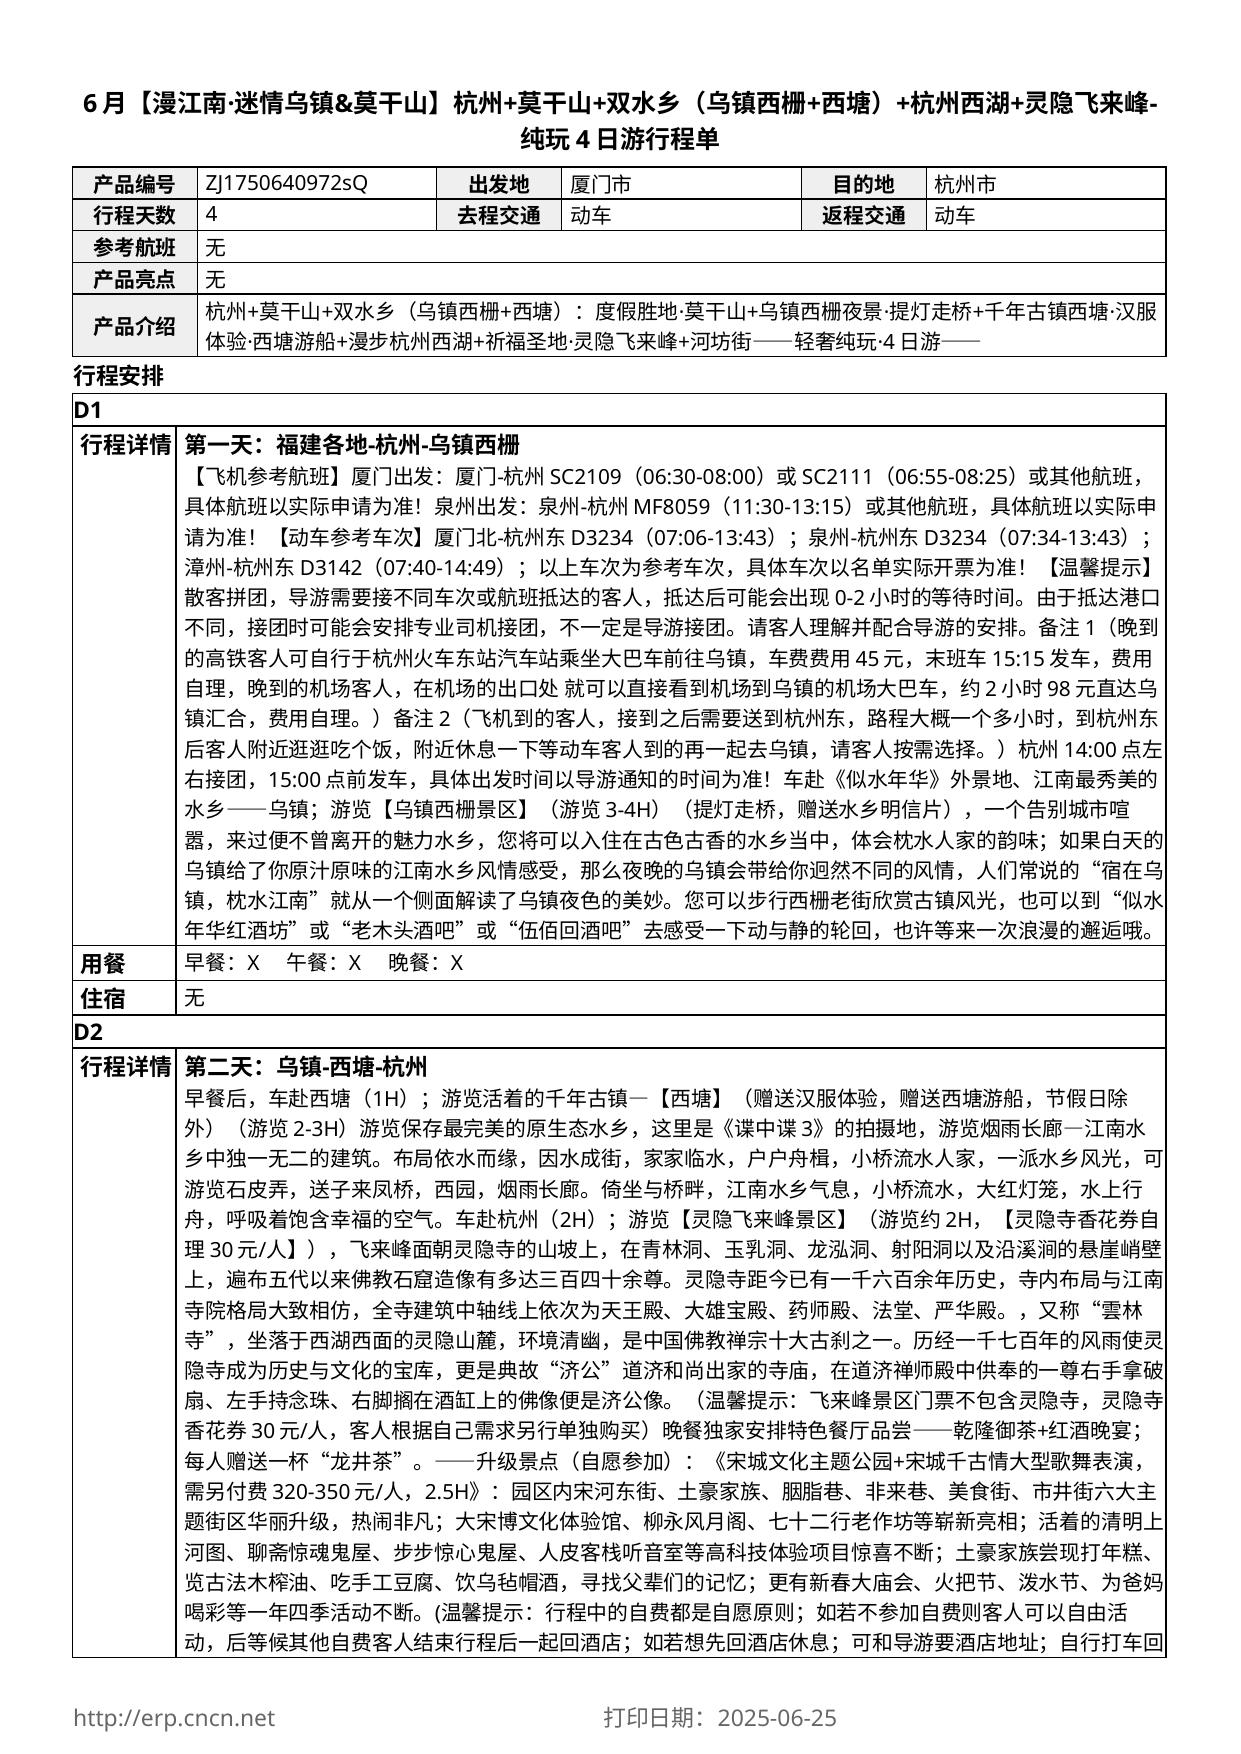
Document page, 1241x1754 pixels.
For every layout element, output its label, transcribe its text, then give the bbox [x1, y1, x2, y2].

text 6月【漫江南·迷情乌镇&莫干山】杭州+莫干山+双水乡（乌镇西栅+西塘）+杭州西湖+灵隐飞来峰-纯玩4日游行程单 [73, 83, 1167, 156]
table_header ZJ1750640972sQ [198, 168, 436, 198]
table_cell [177, 1049, 1165, 1657]
table_cell 产品亮点 [73, 263, 197, 293]
table_cell 动车 [927, 200, 1165, 230]
table_cell 无 [198, 263, 1165, 293]
table_cell 行程详情 [73, 427, 175, 945]
table_cell 杭州+莫干山+双水乡（乌镇西栅+西塘）： [198, 295, 1165, 356]
table_cell 返程交通 [802, 200, 926, 230]
table_header 出发地 [437, 168, 561, 198]
table_cell 早餐：X 午餐：X 晚餐：X [177, 946, 1165, 979]
table_header D1 [73, 394, 1165, 425]
table_cell 动车 [562, 200, 801, 230]
text 行程安排 [73, 358, 1167, 391]
table_cell 行程详情 [73, 1049, 175, 1657]
table_cell 无 [177, 981, 1165, 1014]
table_cell 4 [198, 200, 436, 230]
table_cell 第一天：福建各地-杭州-乌镇西栅 【飞机参考航班】 [177, 427, 1165, 945]
table_cell D2 [73, 1016, 1165, 1047]
table_header 杭州市 [927, 168, 1165, 198]
table_cell 住宿 [73, 981, 175, 1014]
table_header 产品编号 [73, 168, 197, 198]
table_cell 产品介绍 [73, 295, 197, 356]
table_cell 无 [198, 231, 1165, 262]
table_cell 行程天数 [73, 200, 197, 230]
table_header 目的地 [802, 168, 926, 198]
table_cell 去程交通 [437, 200, 561, 230]
table_cell 用餐 [73, 946, 175, 979]
table_cell 参考航班 [73, 231, 197, 262]
table_header 厦门市 [562, 168, 801, 198]
